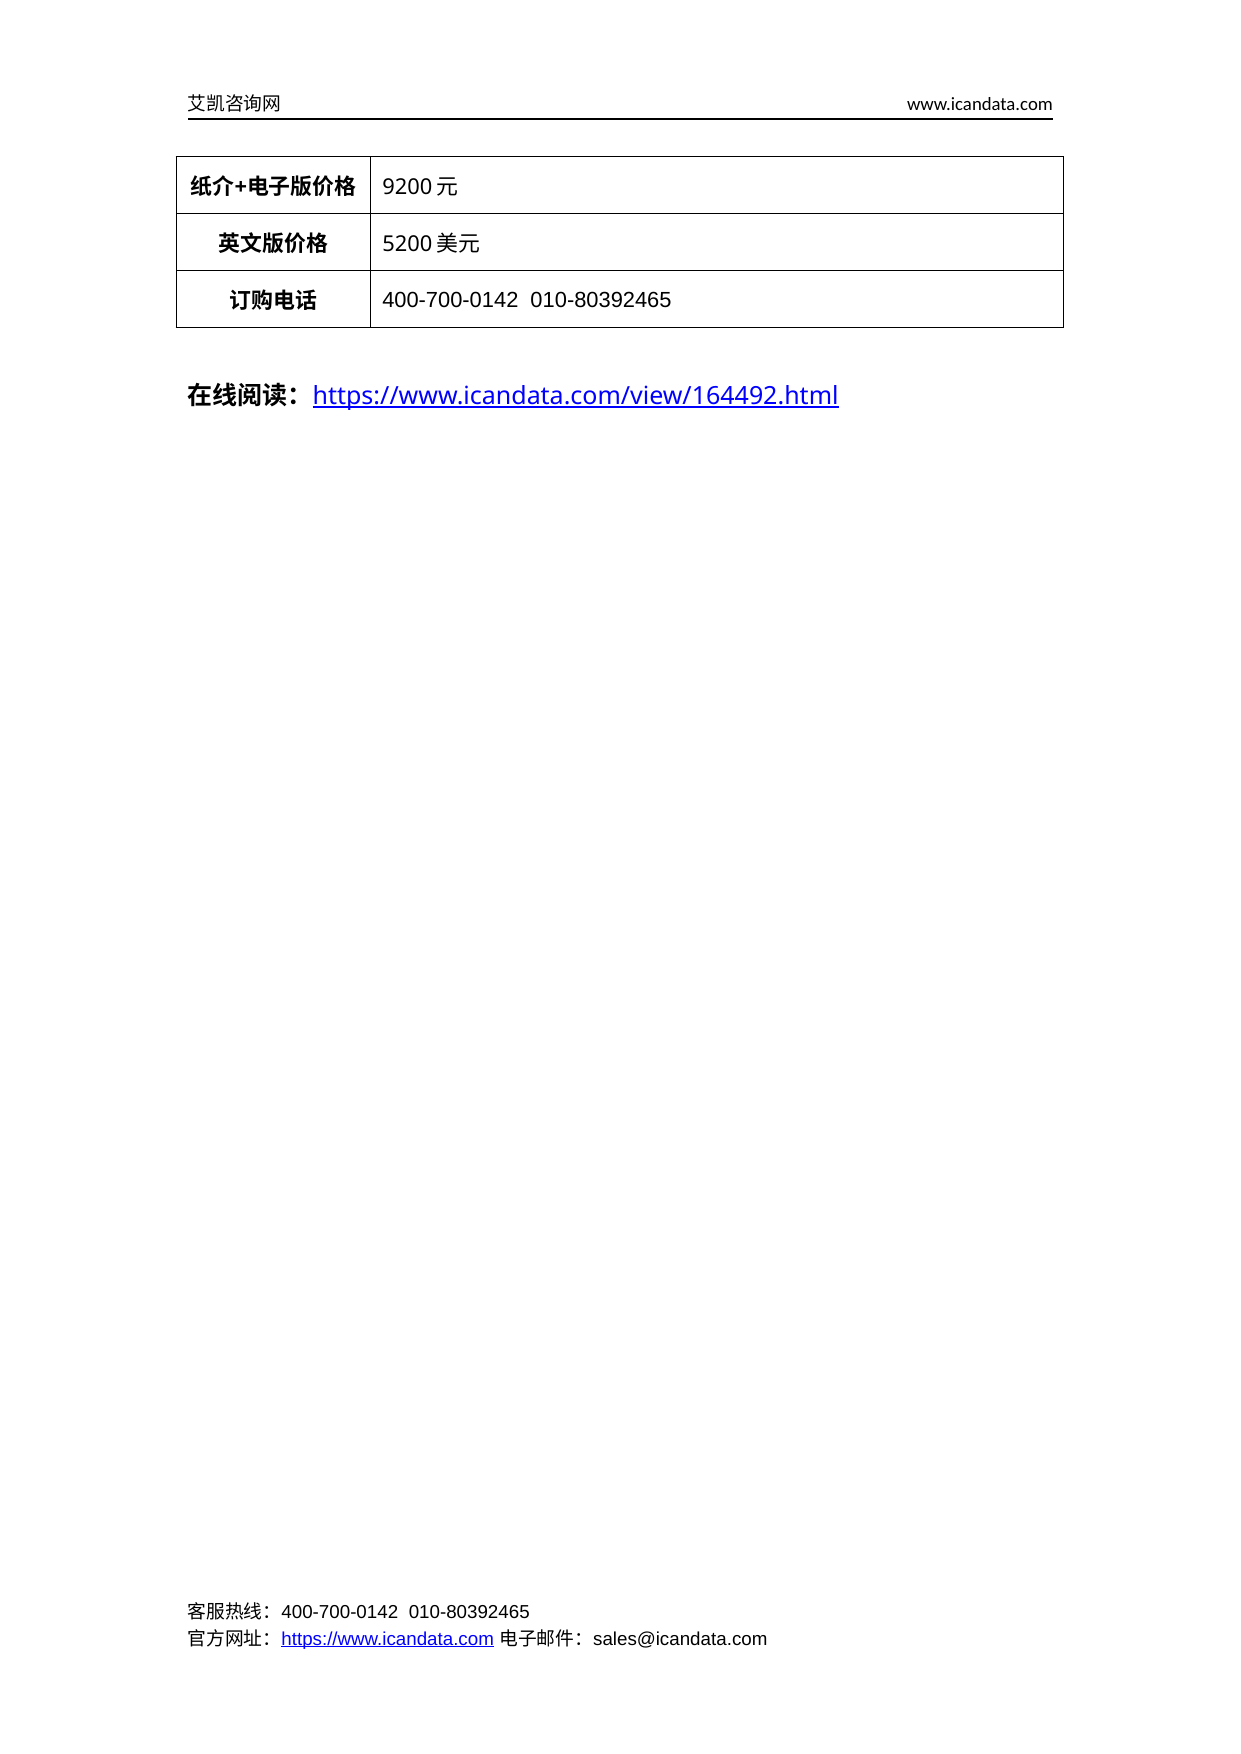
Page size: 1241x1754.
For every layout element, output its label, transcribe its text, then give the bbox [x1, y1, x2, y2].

table_cell 9200元 [371, 157, 1063, 213]
table_cell 纸介+电子版价格 [177, 157, 370, 213]
table_cell 400-700-0142 010-80392465 [371, 271, 1063, 327]
table_cell 5200美元 [371, 214, 1063, 270]
table_cell 英文版价格 [177, 214, 370, 270]
text 在线阅读：https://www.icandata.com/view/164492.html [187, 361, 1053, 426]
table_cell 订购电话 [177, 271, 370, 327]
